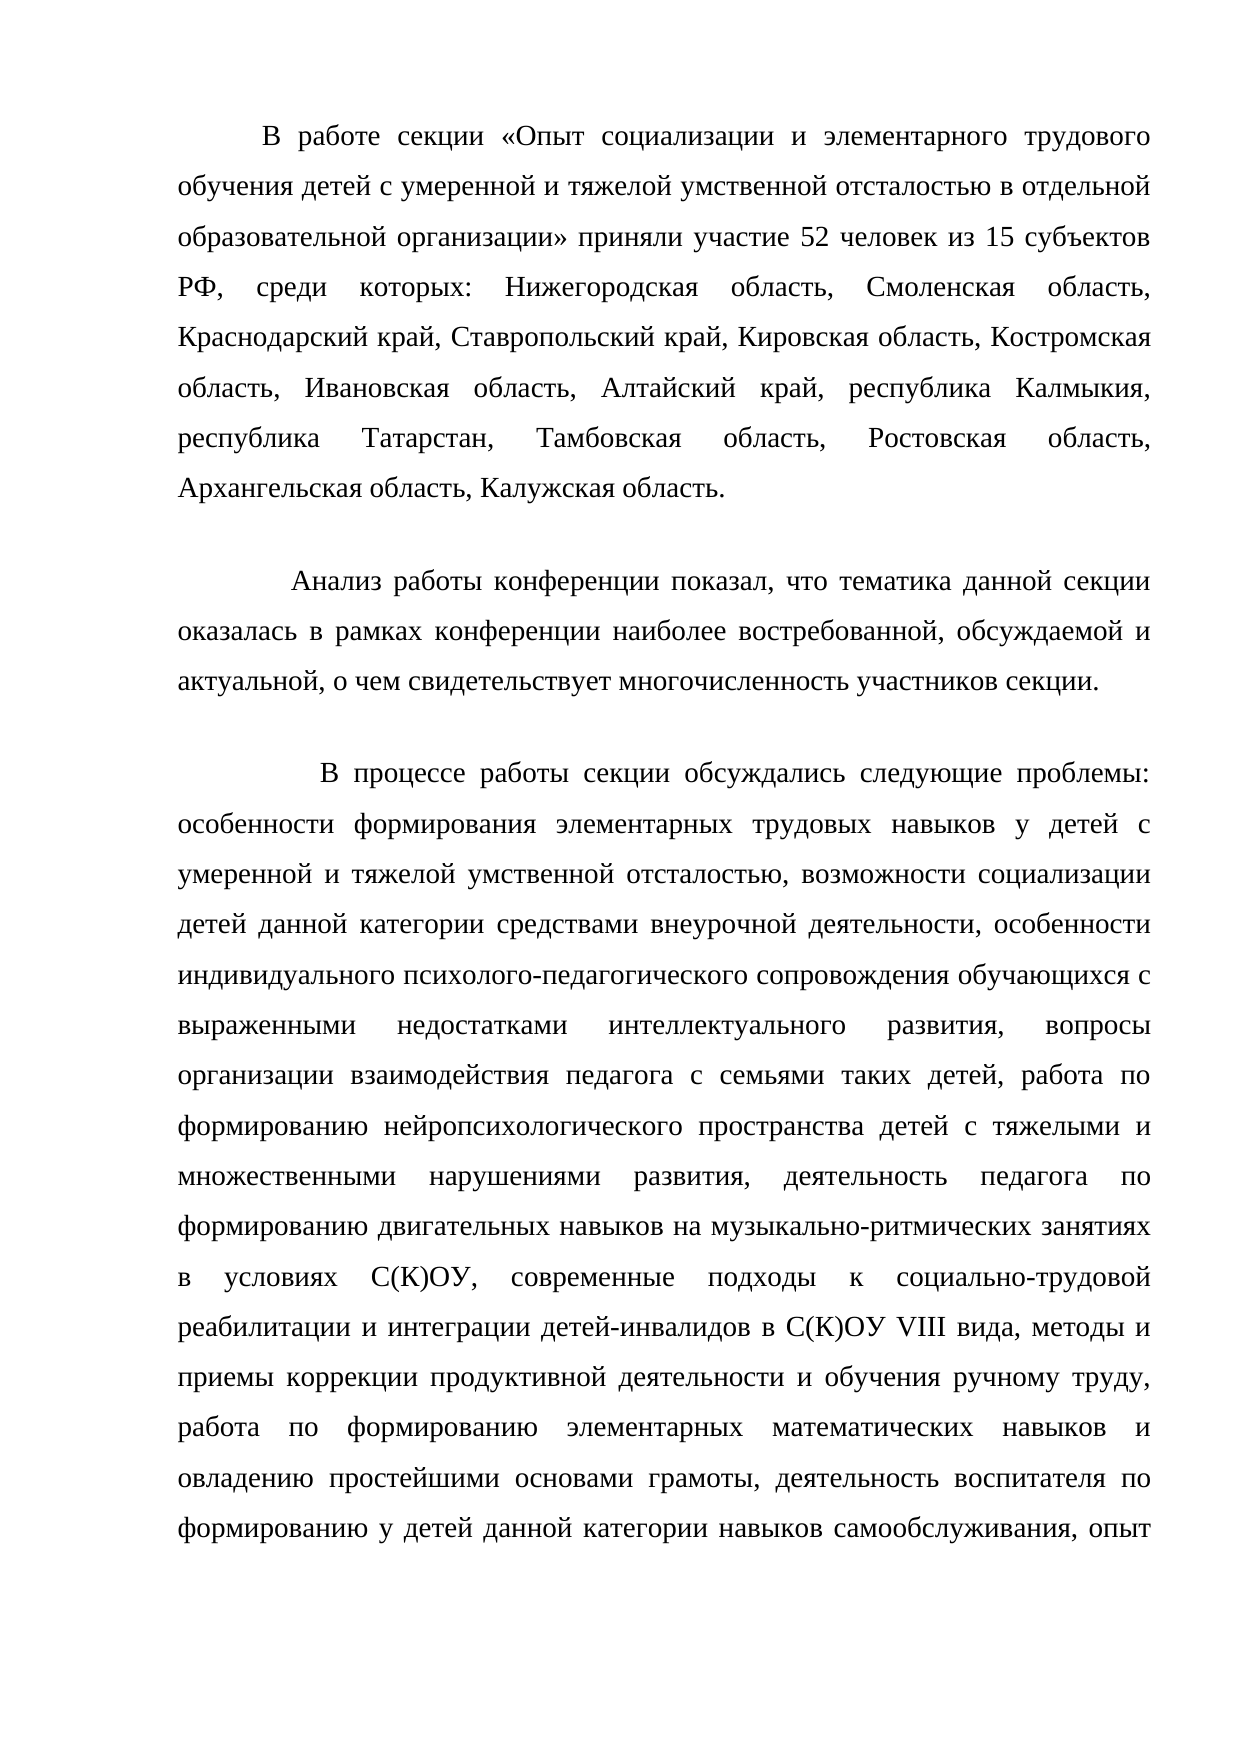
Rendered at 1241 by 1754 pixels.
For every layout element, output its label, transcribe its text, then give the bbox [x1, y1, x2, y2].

text Анализ работы конференции показал, что тематика данной секции оказалась в рамках конференции наиболее востребованной, обсуждаемой и актуальной, о чем свидетельствует многочисленность участников секции. [177, 563, 1152, 697]
text В работе секции «Опыт социализации и элементарного трудового обучения детей с умеренной и тяжелой умственной отсталостью в отдельной образовательной организации» приняли участие 52 человек из 15 субъектов РФ, среди которых: Нижегородская область, Смоленская область, Краснодарский край, Ставропольский край, Кировская область, Костромская область, Ивановская область, Алтайский край, республика Калмыкия, республика Татарстан, Тамбовская область, Ростовская область, Архангельская область, Калужская область. [177, 118, 1152, 504]
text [177, 756, 1152, 1544]
